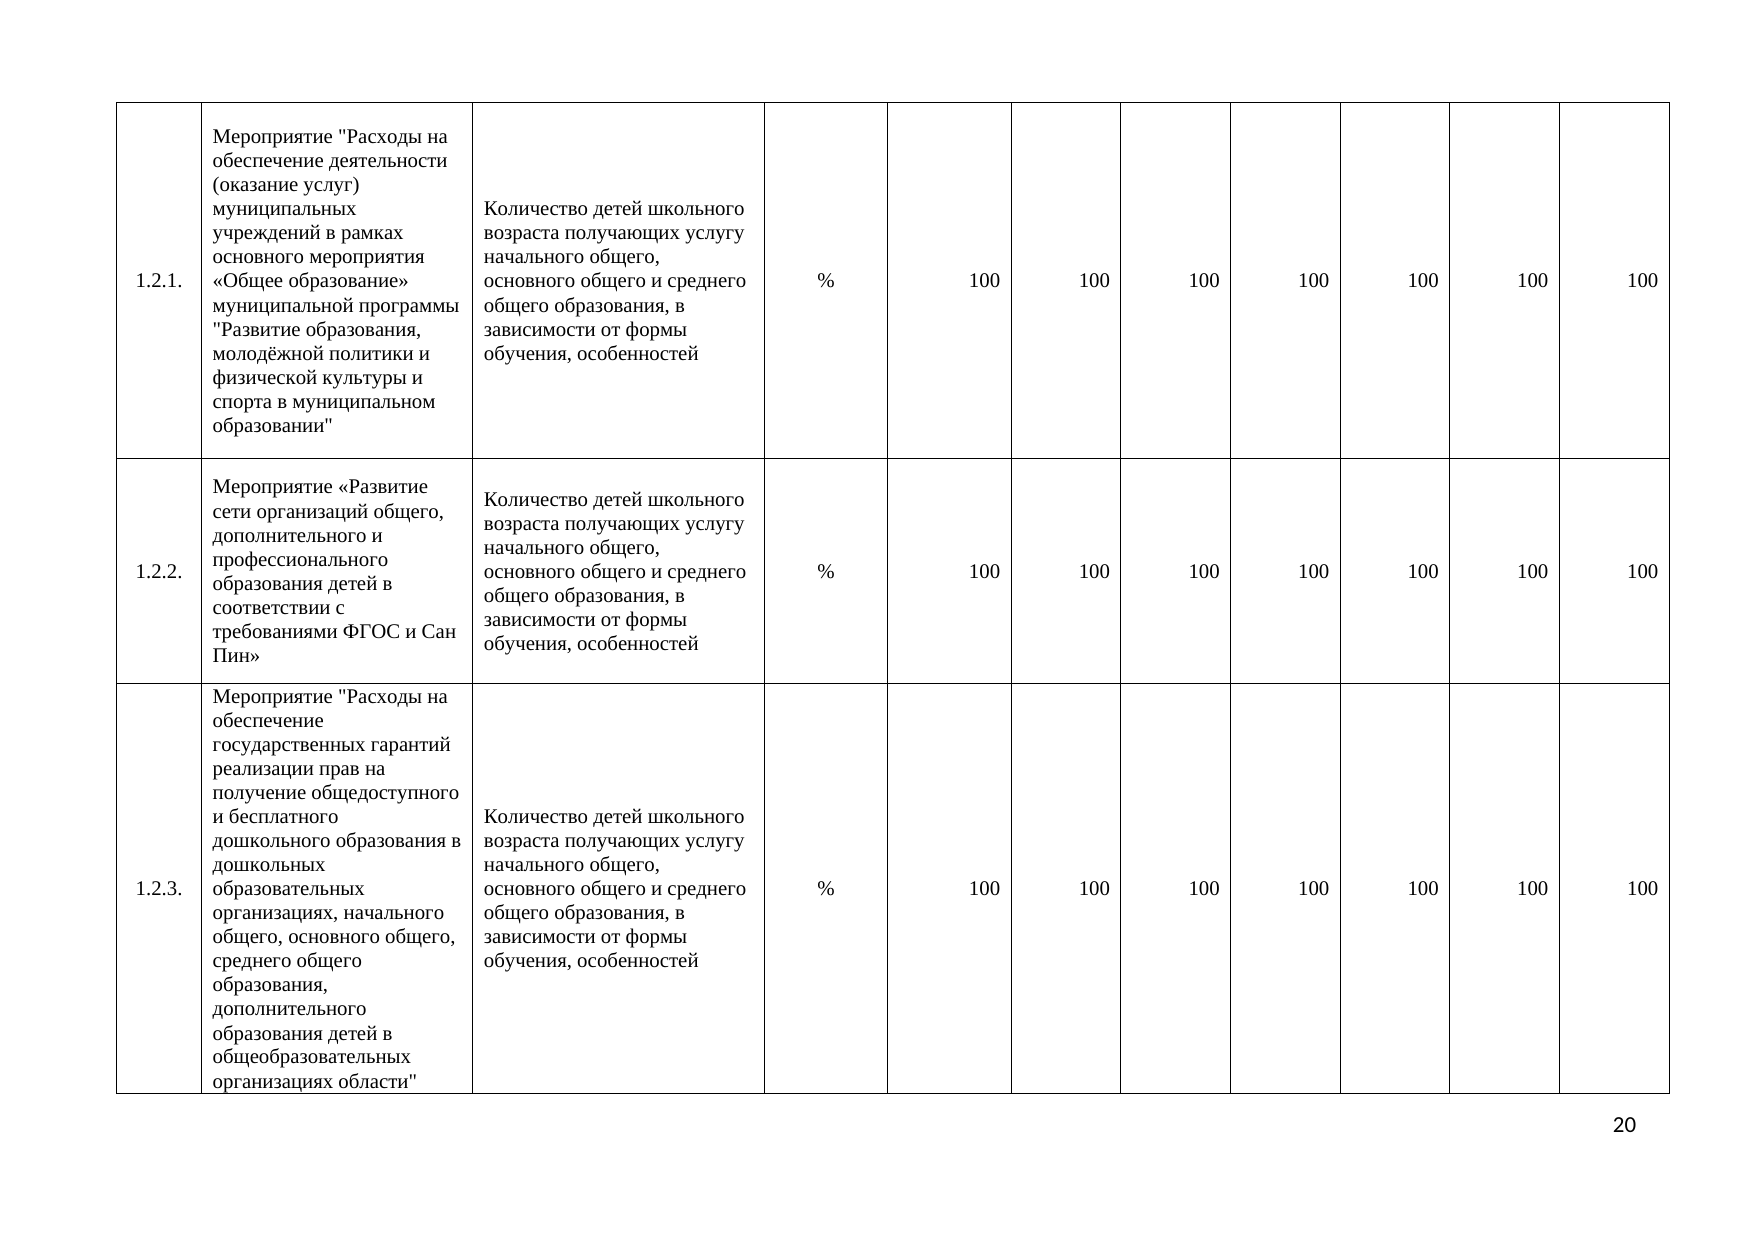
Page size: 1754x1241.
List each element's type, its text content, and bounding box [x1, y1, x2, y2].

table_cell 100 [888, 103, 1011, 458]
table_cell 100 [1560, 684, 1669, 1093]
table_cell 100 [1121, 684, 1230, 1093]
table_cell 100 [1450, 684, 1559, 1093]
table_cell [473, 684, 764, 1093]
table_cell 100 [1231, 459, 1340, 682]
table_cell 100 [1012, 459, 1120, 682]
table_cell 100 [1341, 103, 1449, 458]
table_cell 100 [1121, 459, 1230, 682]
table_cell 100 [1121, 103, 1230, 458]
table_cell Мероприятие «Развитие сети организаций общего, дополнительного и профессионального образования детей в соответствии с требованиями ФГОС и Сан Пин» [202, 459, 472, 682]
table_cell % [765, 103, 887, 458]
table_cell 1.2.1. [117, 103, 201, 458]
table_cell 100 [1231, 684, 1340, 1093]
table_cell 100 [888, 459, 1011, 682]
table_cell Мероприятие "Расходы на обеспечение деятельности (оказание услуг) муниципальных учреждений в рамках основного мероприятия «Общее образование» муниципальной программы "Развитие образования, молодёжной политики и физической культуры и спорта в муниципальном образовании" [202, 103, 472, 458]
table_cell 100 [1012, 684, 1120, 1093]
table_cell 100 [888, 684, 1011, 1093]
table_cell 100 [1450, 103, 1559, 458]
table_cell 100 [1560, 103, 1669, 458]
table_cell 1.2.2. [117, 459, 201, 682]
table_cell 100 [1012, 103, 1120, 458]
table_cell % [765, 684, 887, 1093]
table_cell 100 [1450, 459, 1559, 682]
table_cell 100 [1231, 103, 1340, 458]
table_cell 100 [1341, 684, 1449, 1093]
table_cell 100 [1560, 459, 1669, 682]
table_cell Мероприятие "Расходы на обеспечение государственных гарантий реализации прав на получение общедоступного и бесплатного дошкольного образования в дошкольных образовательных организациях, начального общего, основного общего, среднего общего образования, дополнительного образования детей в общеобразовательных организациях области" [202, 684, 472, 1093]
table_cell % [765, 459, 887, 682]
table_cell 1.2.3. [117, 684, 201, 1093]
table_cell 100 [1341, 459, 1449, 682]
